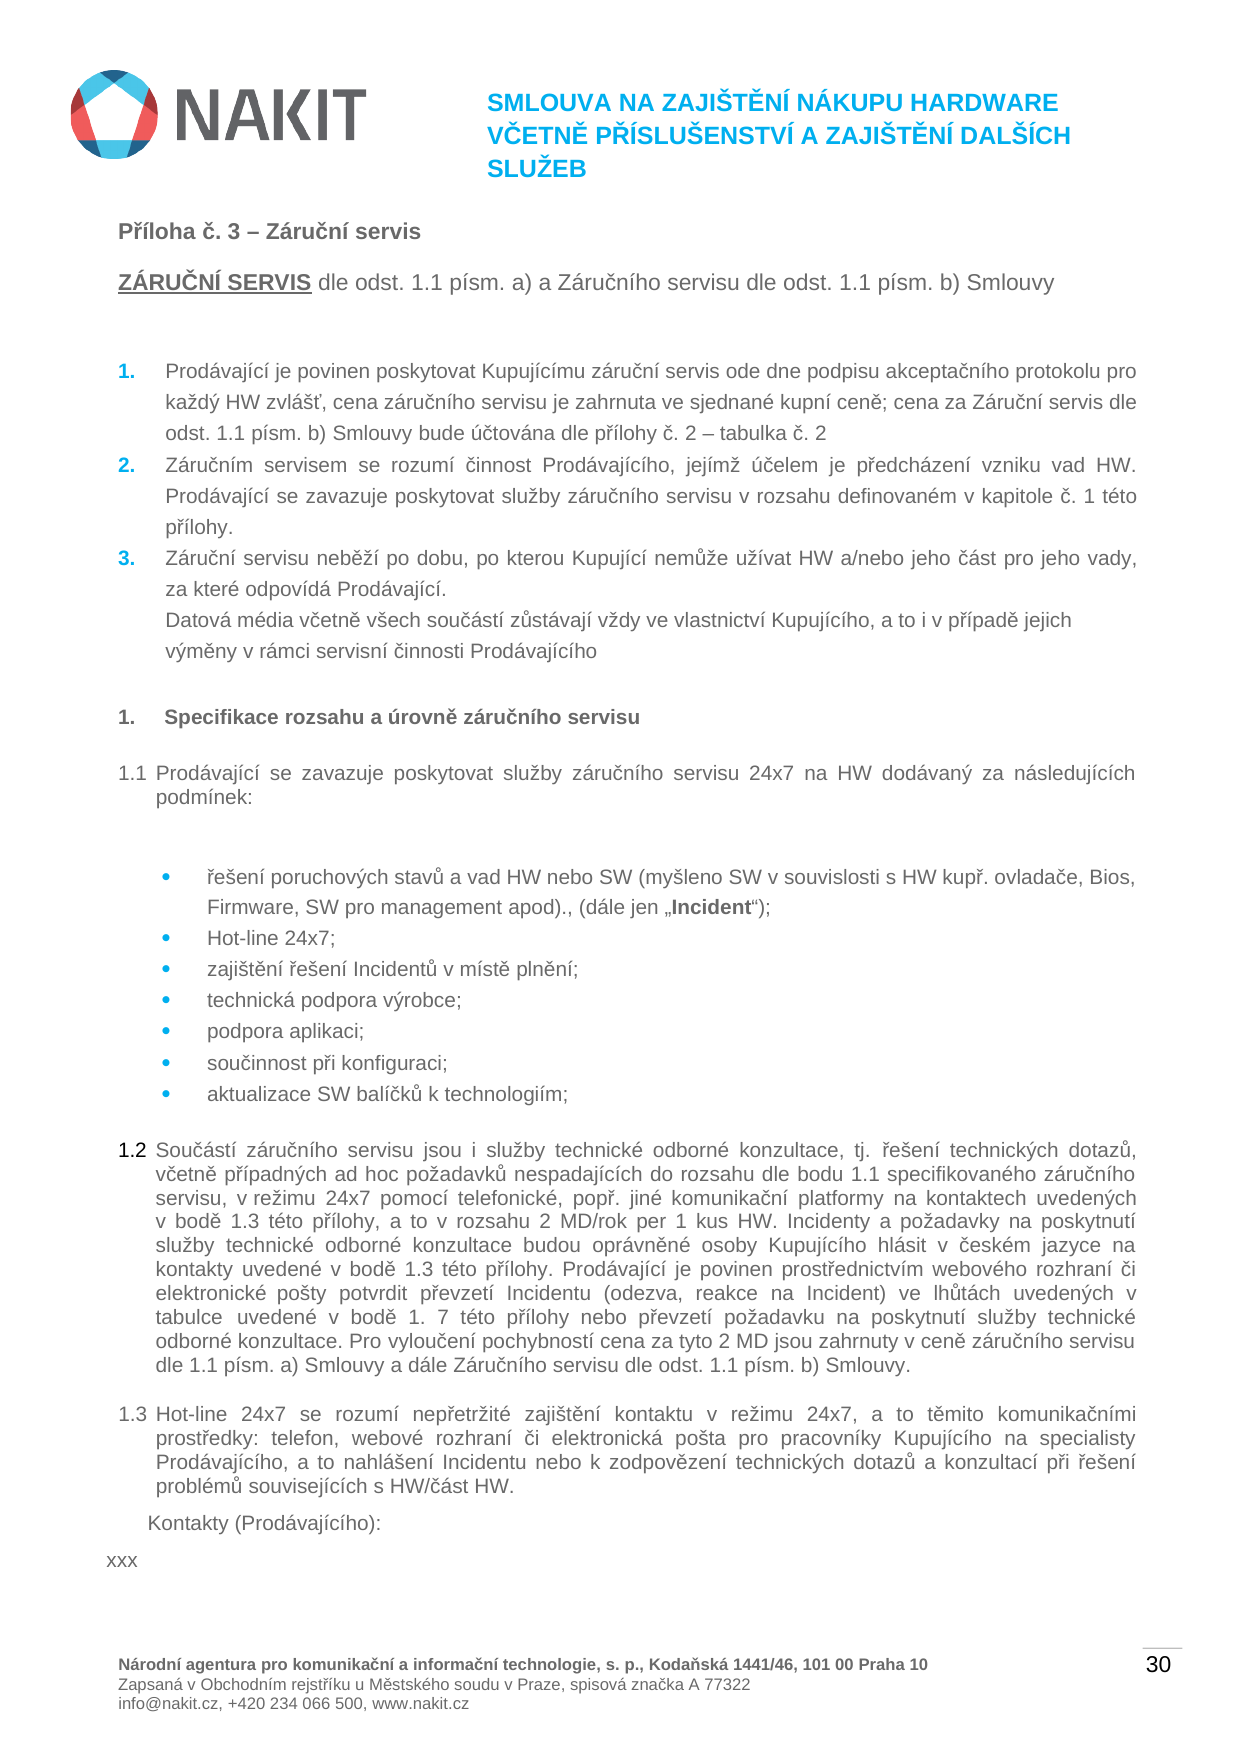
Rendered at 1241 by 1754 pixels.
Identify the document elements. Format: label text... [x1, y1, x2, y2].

text xxx [106, 1547, 1163, 1571]
picture [70, 70, 367, 159]
list technická podpora výrobce; [162, 988, 1163, 1012]
list podpora aplikaci; [162, 1019, 1163, 1043]
list součinnost při konfiguraci; [162, 1051, 1163, 1074]
subtitle Příloha č. 3 – Záruční servis [118, 218, 1163, 244]
list Záručním servisem se rozumí činnost Prodávajícího, jejímž účelem je předcházení vzniku vad HW. Prodávající se zavazuje poskytovat služby záručního servisu v rozsahu definovaném v kapitole č. 1 této přílohy. [118, 452, 1138, 539]
list zajištění řešení Incidentů v místě plnění; [162, 957, 1163, 981]
list Součástí záručního servisu jsou i služby technické odborné konzultace, tj. řešení technických dotazů, včetně případných ad hoc požadavků nespadajících do rozsahu dle bodu 1.1 specifikovaného záručního servisu, v režimu 24x7 pomocí telefonické, popř. jiné komunikační platformy na kontaktech uvedených v bodě 1.3 této přílohy, a to v rozsahu 2 MD/rok per 1 kus HW. Incidenty a požadavky na poskytnutí služby technické odborné konzultace budou oprávněné osoby Kupujícího hlásit v českém jazyce na kontakty uvedené v bodě 1.3 této přílohy. Prodávající je povinen prostřednictvím webového rozhraní či elektronické pošty potvrdit převzetí Incidentu (odezva, reakce na Incident) ve lhůtách uvedených v tabulce uvedené v bodě 1. 7 této přílohy nebo převzetí požadavku na poskytnutí služby technické odborné konzultace. Pro vyloučení pochybností cena za tyto 2 MD jsou zahrnuty v ceně záručního servisu dle 1.1 písm. a) Smlouvy a dále Záručního servisu dle odst. 1.1 písm. b) Smlouvy. [118, 1137, 1137, 1377]
list Záruční servisu neběží po dobu, po kterou Kupující nemůže užívat HW a/nebo jeho část pro jeho vady, za které odpovídá Prodávající. [118, 546, 1138, 601]
list Hot-line 24x7; [162, 926, 1163, 950]
list řešení poruchových stavů a vad HW nebo SW (myšleno SW v souvislosti s HW kupř. ovladače, Bios, Firmware, SW pro management apod)., (dále jen „Incident“); [162, 865, 1136, 919]
text Datová média včetně všech součástí zůstávají vždy ve vlastnictví Kupujícího, a to i v případě jejich výměny v rámci servisní činnosti Prodávajícího [165, 608, 1073, 663]
text Kontakty (Prodávajícího): [147, 1511, 1163, 1535]
list Prodávající se zavazuje poskytovat služby záručního servisu 24x7 na HW dodávaný za následujících podmínek: [118, 761, 1137, 809]
list aktualizace SW balíčků k technologiím; [162, 1082, 1163, 1106]
list Prodávající je povinen poskytovat Kupujícímu záruční servis ode dne podpisu akceptačního protokolu pro každý HW zvlášť, cena záručního servisu je zahrnuta ve sjednané kupní ceně; cena za Záruční servis dle odst. 1.1 písm. b) Smlouvy bude účtována dle přílohy č. 2 – tabulka č. 2 [118, 359, 1138, 445]
list Specifikace rozsahu a úrovně záručního servisu [118, 704, 1163, 728]
text ZÁRUČNÍ SERVIS dle odst. 1.1 písm. a) a Záručního servisu dle odst. 1.1 písm. b) Smlouvy [118, 269, 1163, 295]
list Hot-line 24x7 se rozumí nepřetržité zajištění kontaktu v režimu 24x7, a to těmito komunikačními prostředky: telefon, webové rozhraní či elektronická pošta pro pracovníky Kupujícího na specialisty Prodávajícího, a to nahlášení Incidentu nebo k zodpovězení technických dotazů a konzultací při řešení problémů souvisejících s HW/část HW. [118, 1402, 1137, 1498]
